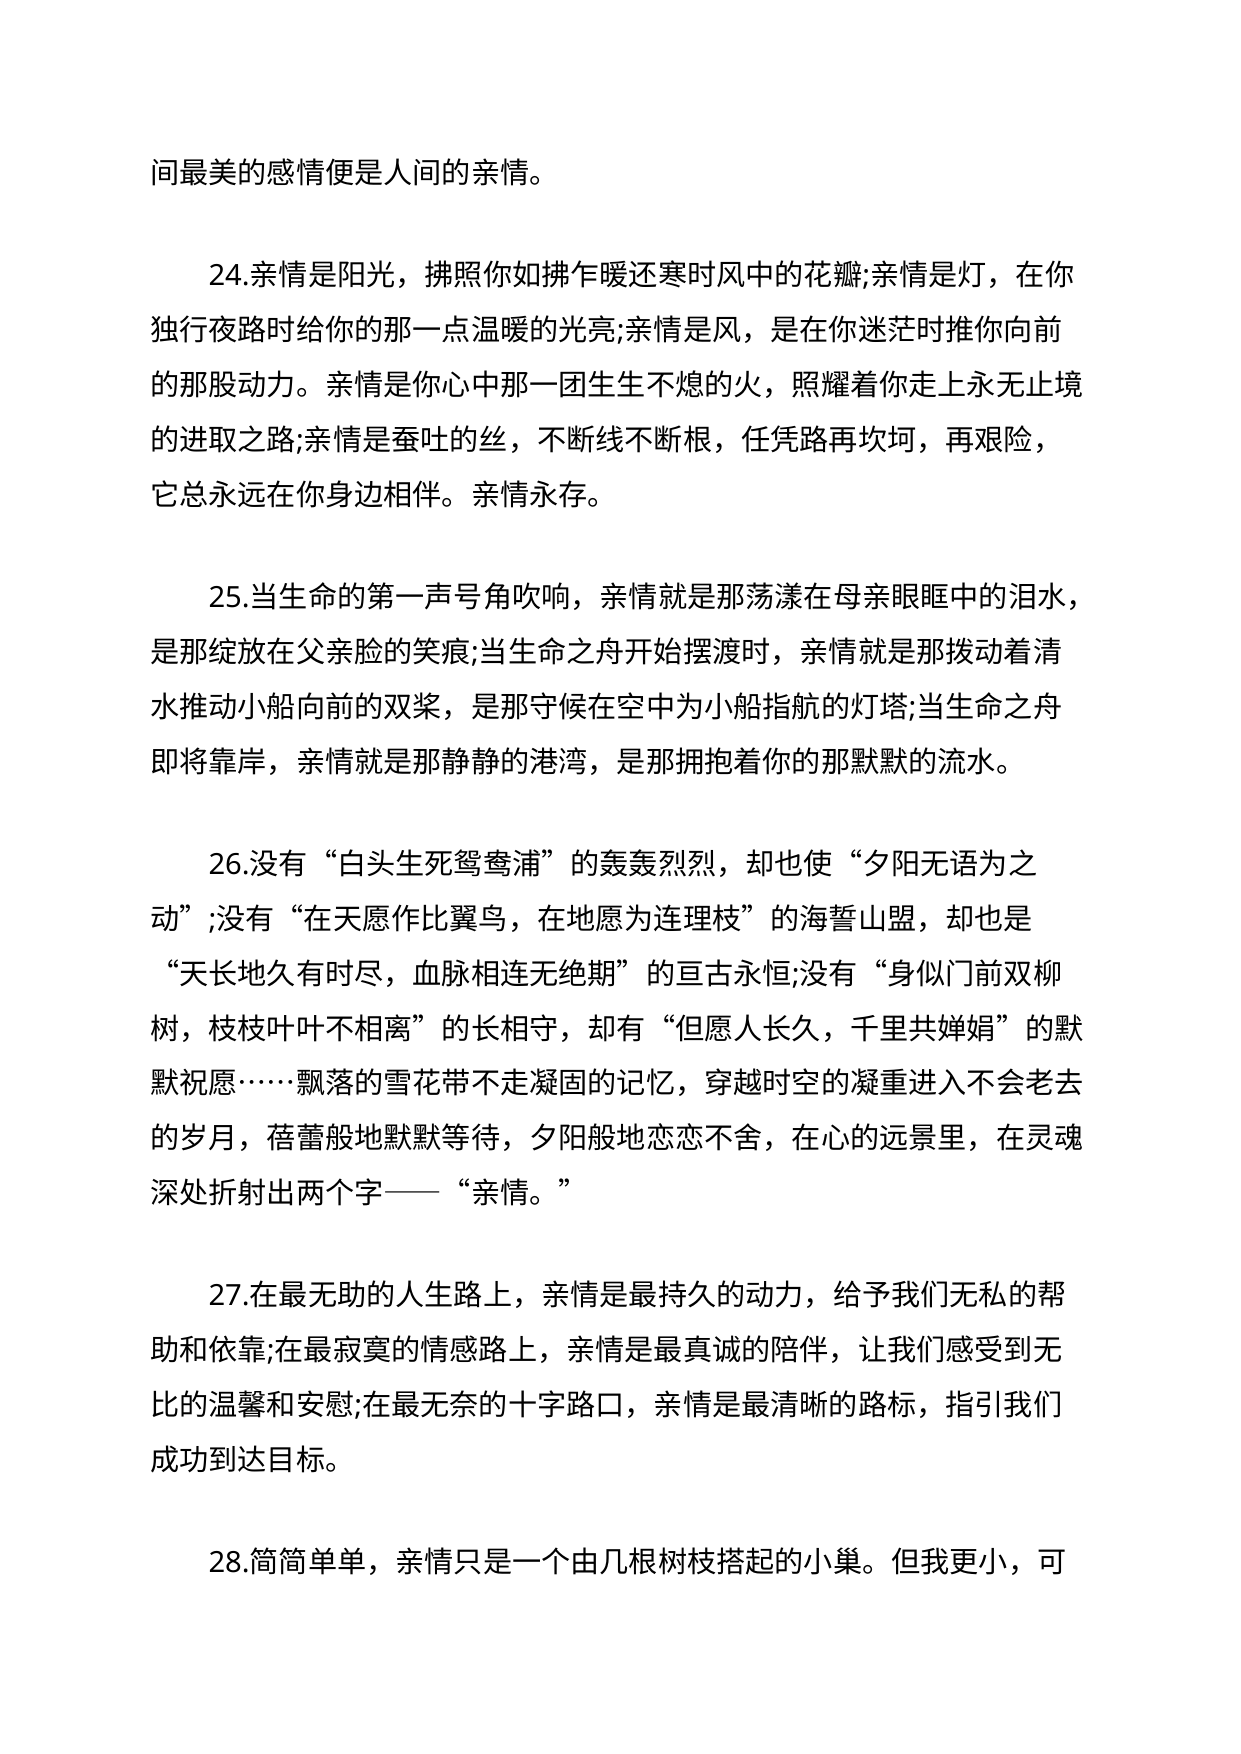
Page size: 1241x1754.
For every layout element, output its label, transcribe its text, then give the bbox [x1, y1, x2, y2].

text 24.亲情是阳光，拂照你如拂乍暖还寒时风中的花瓣;亲情是灯，在你独行夜路时给你的那一点温暖的光亮;亲情是风，是在你迷茫时推你向前的那股动力。亲情是你心中那一团生生不熄的火，照耀着你走上永无止境的进取之路;亲情是蚕吐的丝，不断线不断根，任凭路再坎坷，再艰险，它总永远在你身边相伴。亲情永存。 [150, 252, 1090, 514]
text 25.当生命的第一声号角吹响，亲情就是那荡漾在母亲眼眶中的泪水，是那绽放在父亲脸的笑痕;当生命之舟开始摆渡时，亲情就是那拨动着清水推动小船向前的双桨，是那守候在空中为小船指航的灯塔;当生命之舟即将靠岸，亲情就是那静静的港湾，是那拥抱着你的那默默的流水。 [150, 573, 1090, 781]
text 26.没有“白头生死鸳鸯浦”的轰轰烈烈，却也使“夕阳无语为之动”;没有“在天愿作比翼鸟，在地愿为连理枝”的海誓山盟，却也是“天长地久有时尽，血脉相连无绝期”的亘古永恒;没有“身似门前双柳树，枝枝叶叶不相离”的长相守，却有“但愿人长久，千里共婵娟”的默默祝愿……飘落的雪花带不走凝固的记忆，穿越时空的凝重进入不会老去的岁月，蓓蕾般地默默等待，夕阳般地恋恋不舍，在心的远景里，在灵魂深处折射出两个字——“亲情。” [150, 840, 1090, 1212]
text 27.在最无助的人生路上，亲情是最持久的动力，给予我们无私的帮助和依靠;在最寂寞的情感路上，亲情是最真诚的陪伴，让我们感受到无比的温馨和安慰;在最无奈的十字路口，亲情是最清晰的路标，指引我们成功到达目标。 [150, 1272, 1090, 1479]
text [150, 150, 1090, 192]
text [150, 1538, 1090, 1581]
